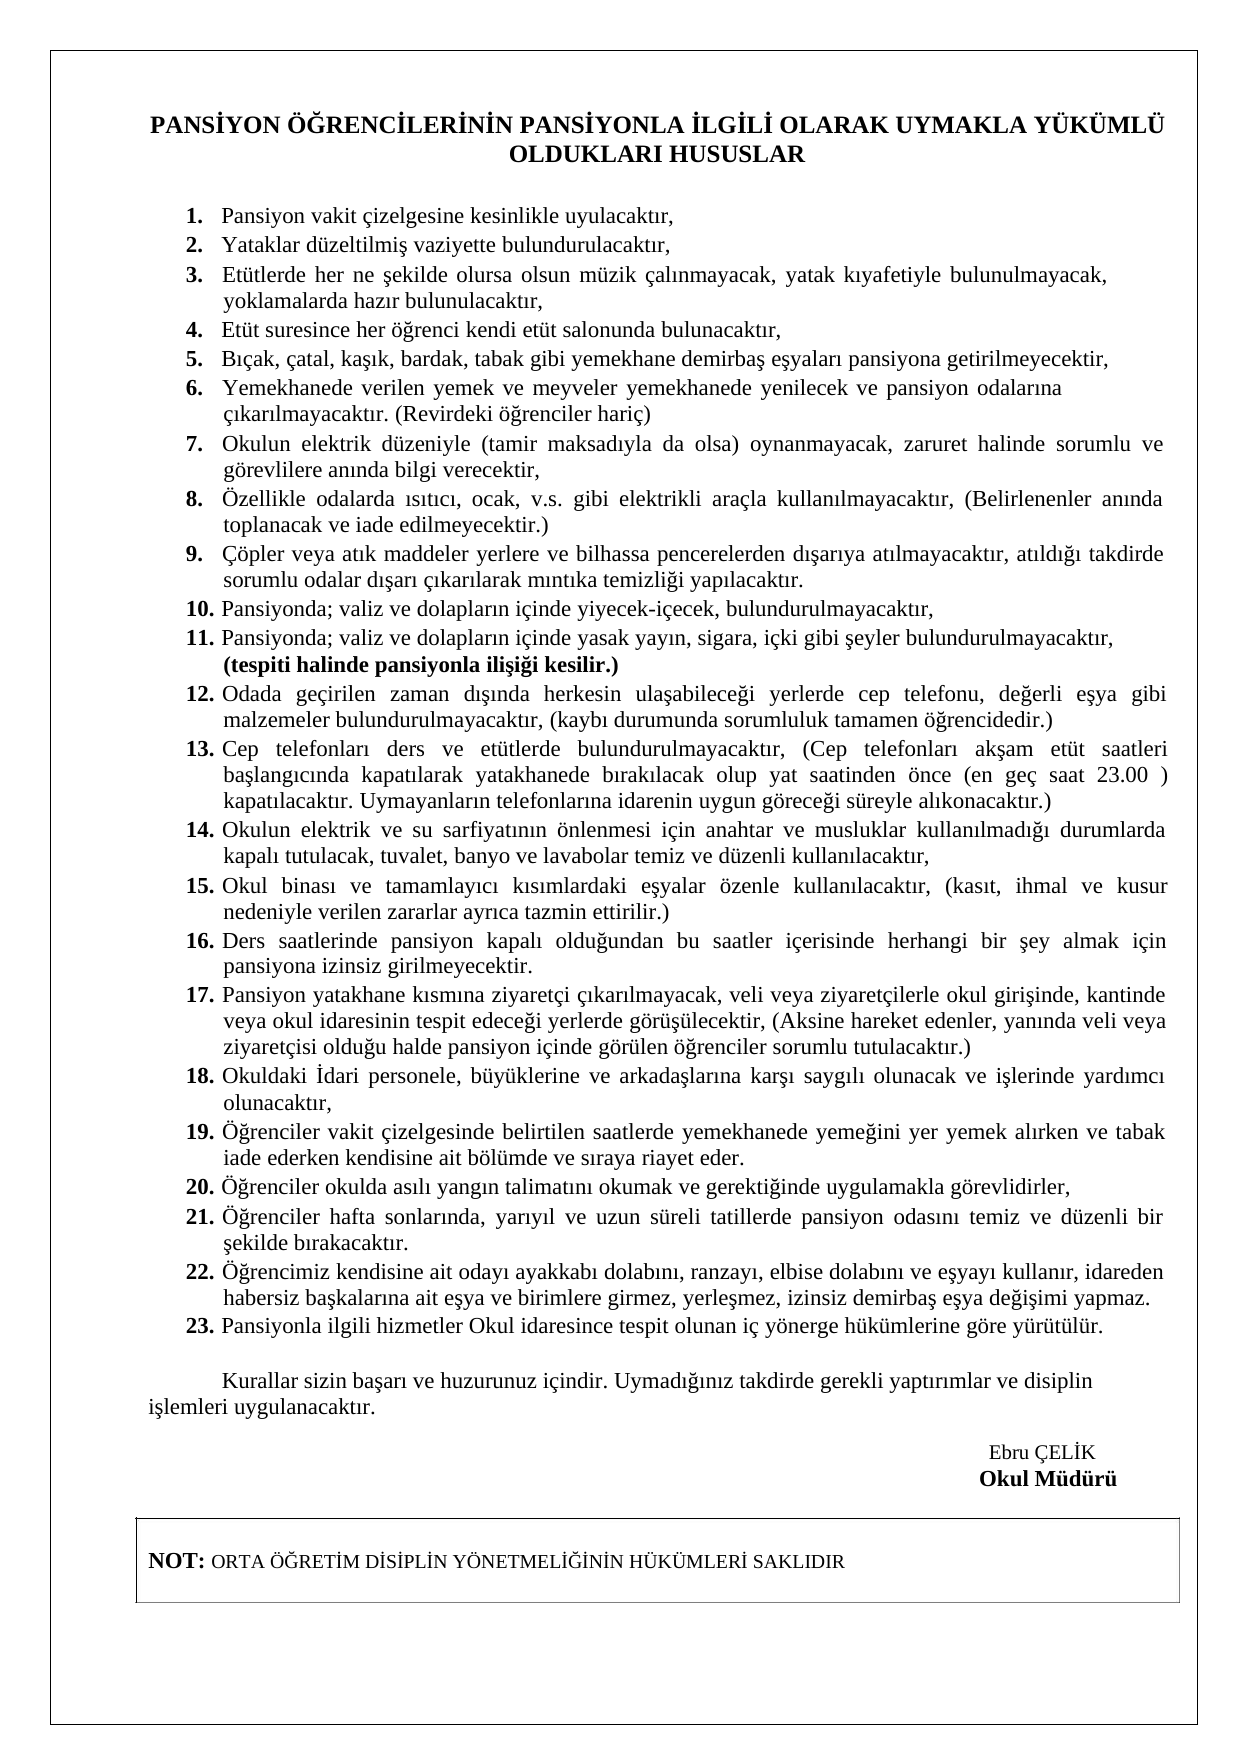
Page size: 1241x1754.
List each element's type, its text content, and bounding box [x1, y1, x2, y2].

subtitle PANSİYON ÖĞRENCİLERİNİN PANSİYONLA İLGİLİ OLARAK UYMAKLA YÜKÜMLÜ OLDUKLARI HUSUSLAR [150, 110, 1197, 168]
list Cep telefonları ders ve etütlerde bulundurulmayacaktır, (Cep telefonları akşam etüt saatleri başlangıcında kapatılarak yatakhanede bırakılacak olup yat saatinden önce (en geç saat 23.00 ) kapatılacaktır. Uymayanların telefonlarına idarenin uygun göreceği süreyle alıkonacaktır.) [186, 736, 1168, 813]
list Etütlerde her ne şekilde olursa olsun müzik çalınmayacak, yatak kıyafetiyle bulunulmayacak, yoklamalarda hazır bulunulacaktır, [186, 262, 1167, 313]
list Yataklar düzeltilmiş vaziyette bulundurulacaktır, [186, 231, 1197, 258]
text Kurallar sizin başarı ve huzurunuz içindir. Uymadığınız takdirde gerekli yaptırımlar ve disiplin işlemleri uygulanacaktır. [148, 1368, 1096, 1419]
list Pansiyon vakit çizelgesine kesinlikle uyulacaktır, [186, 202, 1197, 228]
list Öğrenciler okulda asılı yangın talimatını okumak ve gerektiğinde uygulamakla görevlidirler, [186, 1173, 1197, 1199]
list Pansiyon yatakhane kısmına ziyaretçi çıkarılmayacak, veli veya ziyaretçilerle okul girişinde, kantinde veya okul idaresinin tespit edeceği yerlerde görüşülecektir, (Aksine hareket edenler, yanında veli veya ziyaretçisi olduğu halde pansiyon içinde görülen öğrenciler sorumlu tutulacaktır.) [186, 982, 1167, 1060]
list Bıçak, çatal, kaşık, bardak, tabak gibi yemekhane demirbaş eşyaları pansiyona getirilmeyecektir, [186, 345, 1197, 371]
list Yemekhanede verilen yemek ve meyveler yemekhanede yenilecek ve pansiyon odalarına çıkarılmayacaktır. (Revirdeki öğrenciler hariç) [186, 375, 1167, 427]
list Özellikle odalarda ısıtıcı, ocak, v.s. gibi elektrikli araçla kullanılmayacaktır, (Belirlenenler anında toplanacak ve iade edilmeyecektir.) [186, 486, 1167, 537]
list Okulun elektrik düzeniyle (tamir maksadıyla da olsa) oynanmayacak, zaruret halinde sorumlu ve görevlilere anında bilgi verecektir, [186, 431, 1167, 482]
list Pansiyonla ilgili hizmetler Okul idaresince tespit olunan iç yönerge hükümlerine göre yürütülür. [186, 1312, 1197, 1339]
list Pansiyonda; valiz ve dolapların içinde yasak yayın, sigara, içki gibi şeyler bulundurulmayacaktır, [186, 624, 1197, 650]
list Öğrencimiz kendisine ait odayı ayakkabı dolabını, ranzayı, elbise dolabını ve eşyayı kullanır, idareden habersiz başkalarına ait eşya ve birimlere girmez, yerleşmez, izinsiz demirbaş eşya değişimi yapmaz. [186, 1258, 1168, 1310]
list Okul binası ve tamamlayıcı kısımlardaki eşyalar özenle kullanılacaktır, (kasıt, ihmal ve kusur nedeniyle verilen zararlar ayrıca tazmin ettirilir.) [186, 872, 1168, 924]
subtitle (tespiti halinde pansiyonla ilişiği kesilir.) [223, 651, 1197, 678]
text Ebru ÇELİK [973, 1440, 1197, 1464]
list Öğrenciler vakit çizelgesinde belirtilen saatlerde yemekhanede yemeğini yer yemek alırken ve tabak iade ederken kendisine ait bölümde ve sıraya riayet eder. [186, 1119, 1167, 1170]
list Okuldaki İdari personele, büyüklerine ve arkadaşlarına karşı saygılı olunacak ve işlerinde yardımcı olunacaktır, [186, 1063, 1167, 1115]
picture [135, 1517, 1180, 1603]
list Çöpler veya atık maddeler yerlere ve bilhassa pencerelerden dışarıya atılmayacaktır, atıldığı takdirde sorumlu odalar dışarı çıkarılarak mıntıka temizliği yapılacaktır. [186, 541, 1168, 592]
list Etüt suresince her öğrenci kendi etüt salonunda bulunacaktır, [186, 316, 1197, 342]
list Odada geçirilen zaman dışında herkesin ulaşabileceği yerlerde cep telefonu, değerli eşya gibi malzemeler bulundurulmayacaktır, (kaybı durumunda sorumluluk tamamen öğrencidedir.) [186, 681, 1167, 732]
subtitle Okul Müdürü [979, 1465, 1197, 1491]
list Ders saatlerinde pansiyon kapalı olduğundan bu saatler içerisinde herhangi bir şey almak için pansiyona izinsiz girilmeyecektir. [186, 928, 1167, 979]
list Okulun elektrik ve su sarfiyatının önlenmesi için anahtar ve musluklar kullanılmadığı durumlarda kapalı tutulacak, tuvalet, banyo ve lavabolar temiz ve düzenli kullanılacaktır, [186, 817, 1167, 869]
list Öğrenciler hafta sonlarında, yarıyıl ve uzun süreli tatillerde pansiyon odasını temiz ve düzenli bir şekilde bırakacaktır. [186, 1203, 1167, 1255]
list Pansiyonda; valiz ve dolapların içinde yiyecek-içecek, bulundurulmayacaktır, [186, 595, 1197, 621]
